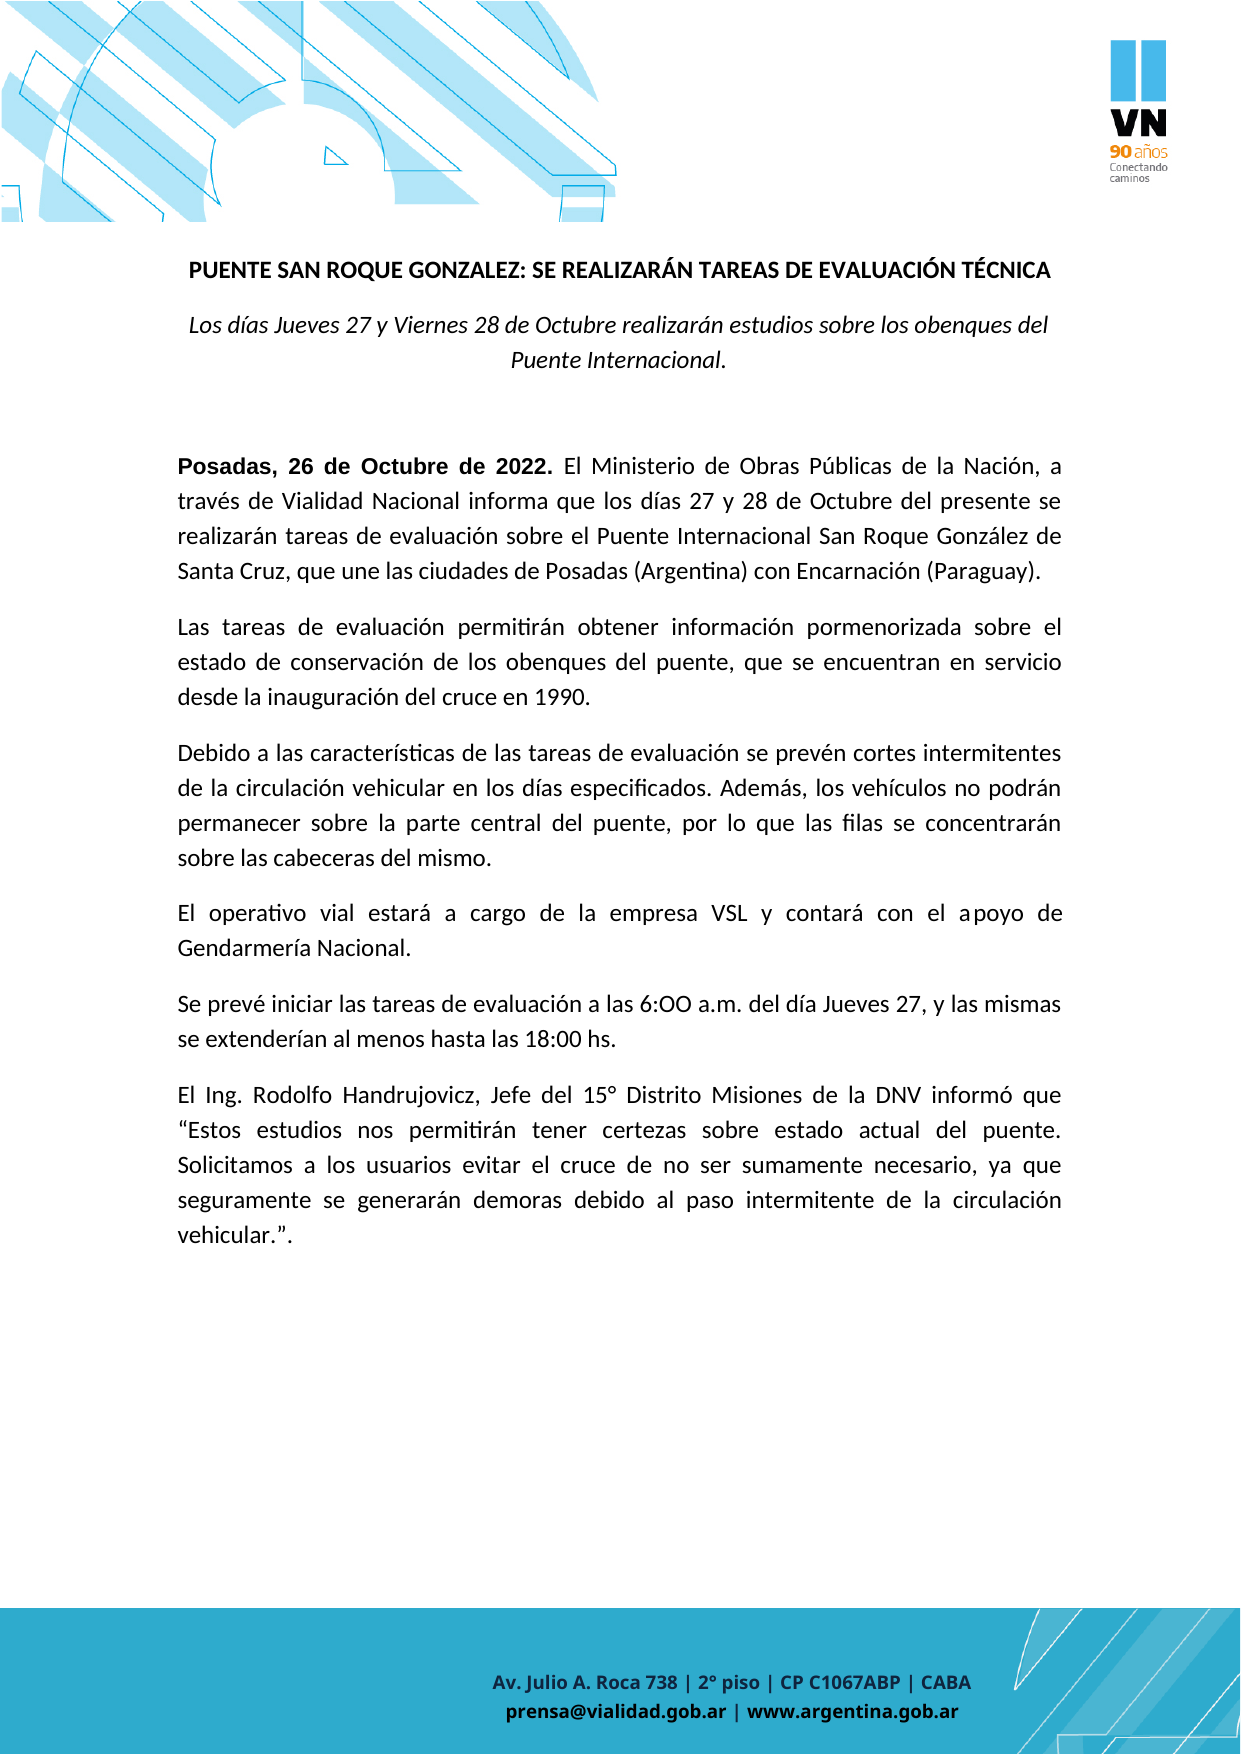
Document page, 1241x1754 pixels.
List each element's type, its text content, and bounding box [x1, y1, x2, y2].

text PUENTE SAN ROQUE GONZALEZ: SE REALIZARÁN TAREAS DE EVALUACIÓN TÉCNICA [177, 254, 1063, 284]
text Los días Jueves 27 y Viernes 28 de Octubre realizarán estudios sobre los obenques del Puente Internacional. [177, 310, 1063, 375]
picture [0, 1608, 1241, 1754]
text Se prevé iniciar las tareas de evaluación a las 6:OO a.m. del día Jueves 27, y las mismas se extenderían al menos hasta las 18:00 hs. [177, 988, 1063, 1054]
text El operativo vial estará a cargo de la empresa VSL y contará con el apoyo de Gendarmería Nacional. [177, 898, 1063, 963]
picture [1, 1, 1241, 222]
text El Ing. Rodolfo Handrujovicz, Jefe del 15° Distrito Misiones de la DNV informó que “Estos estudios nos permitirán tener certezas sobre estado actual del puente. Solicitamos a los usuarios evitar el cruce de no ser sumamente necesario, ya que seguramente se generarán demoras debido al paso intermitente de la circulación vehicular.”. [177, 1079, 1063, 1250]
text Posadas, 26 de Octubre de 2022. El Ministerio de Obras Públicas de la Nación, a través de Vialidad Nacional informa que los días 27 y 28 de Octubre del presente se realizarán tareas de evaluación sobre el Puente Internacional San Roque González de Santa Cruz, que une las ciudades de Posadas (Argentina) con Encarnación (Paraguay). [177, 450, 1063, 586]
text Debido a las características de las tareas de evaluación se prevén cortes intermitentes de la circulación vehicular en los días especificados. Además, los vehículos no podrán permanecer sobre la parte central del puente, por lo que las filas se concentrarán sobre las cabeceras del mismo. [177, 737, 1063, 872]
text Las tareas de evaluación permitirán obtener información pormenorizada sobre el estado de conservación de los obenques del puente, que se encuentran en servicio desde la inauguración del cruce en 1990. [177, 611, 1063, 711]
